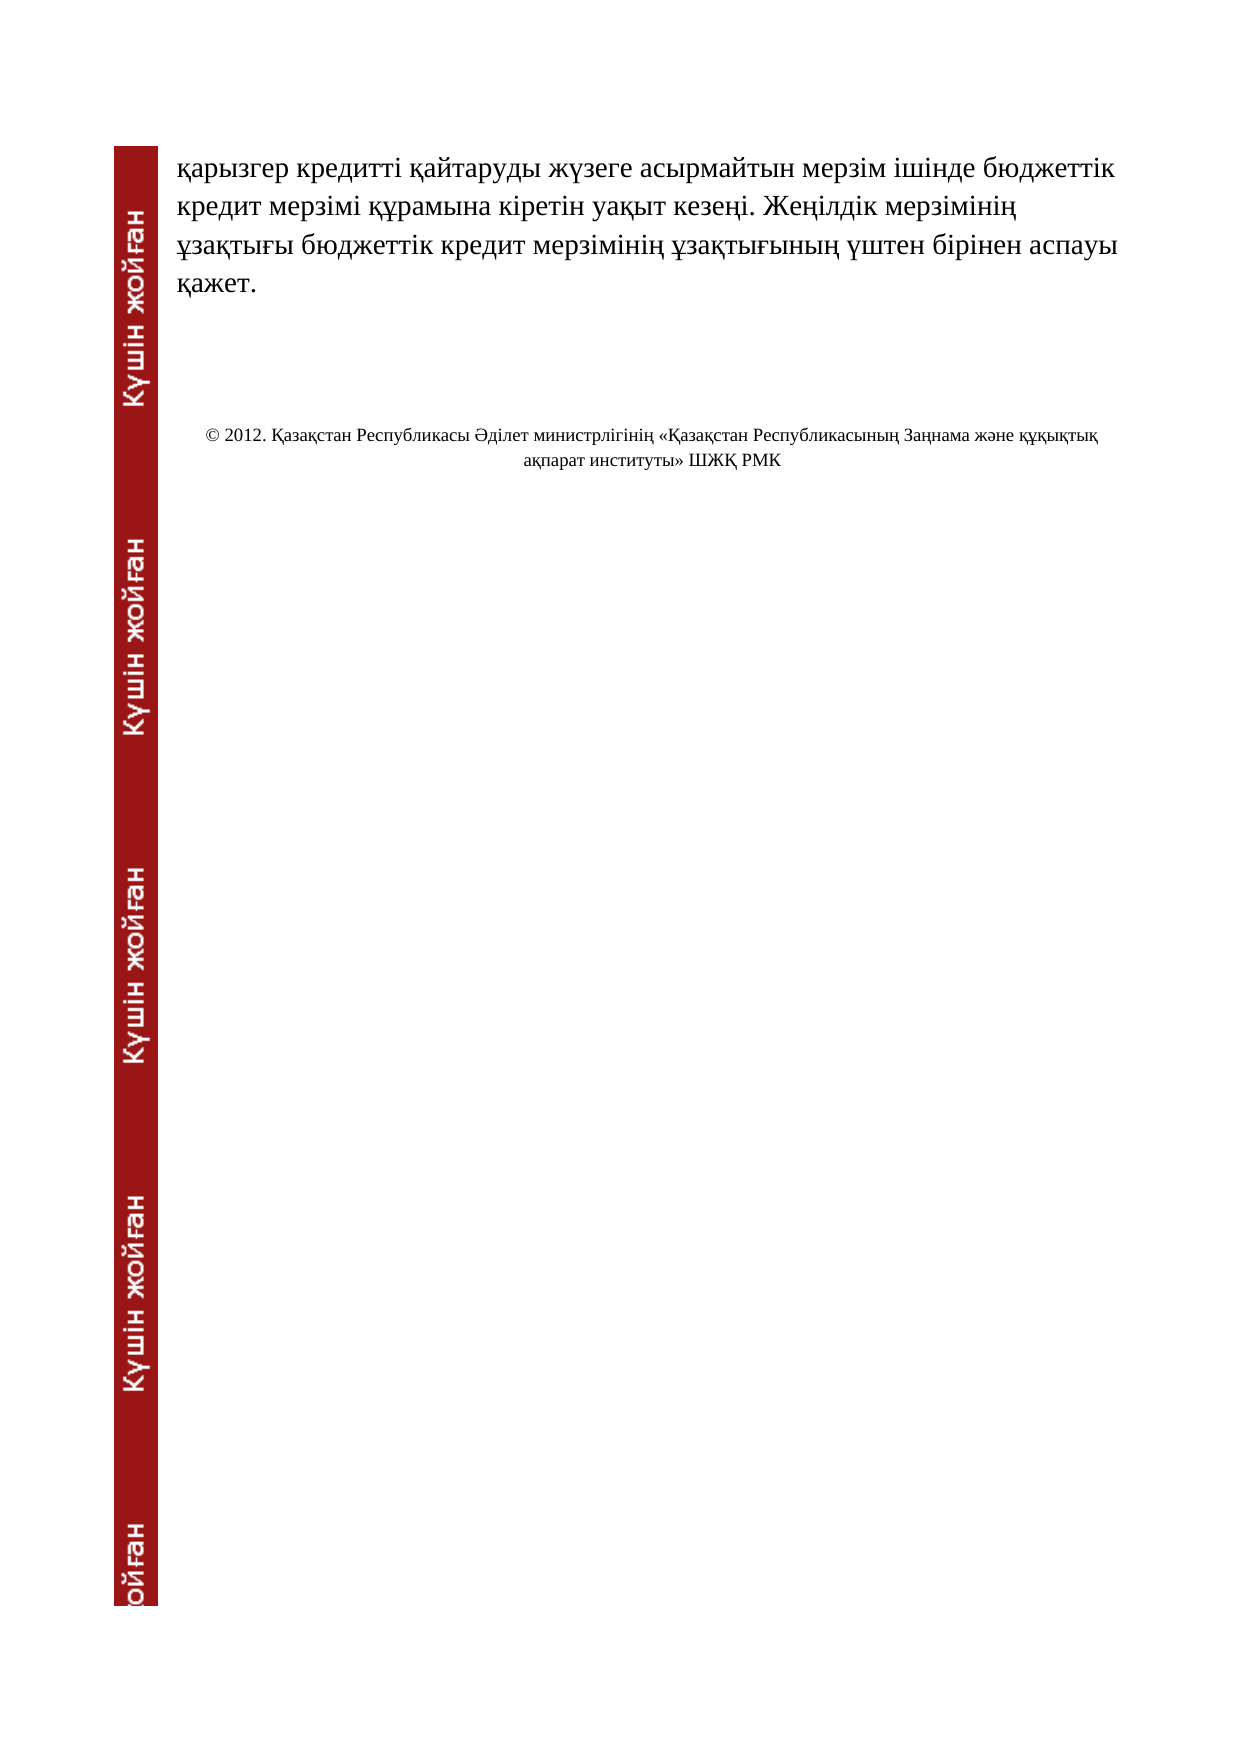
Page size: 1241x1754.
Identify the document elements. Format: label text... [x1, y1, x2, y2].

text © 2012. Қазақстан Республикасы Әділет министрлігінің «Қазақстан Республикасының Заңнама және құқықтық ақпарат институты» ШЖҚ РМК [112, 424, 1128, 470]
picture [114, 329, 158, 424]
picture [114, 146, 158, 150]
picture [114, 470, 158, 1606]
